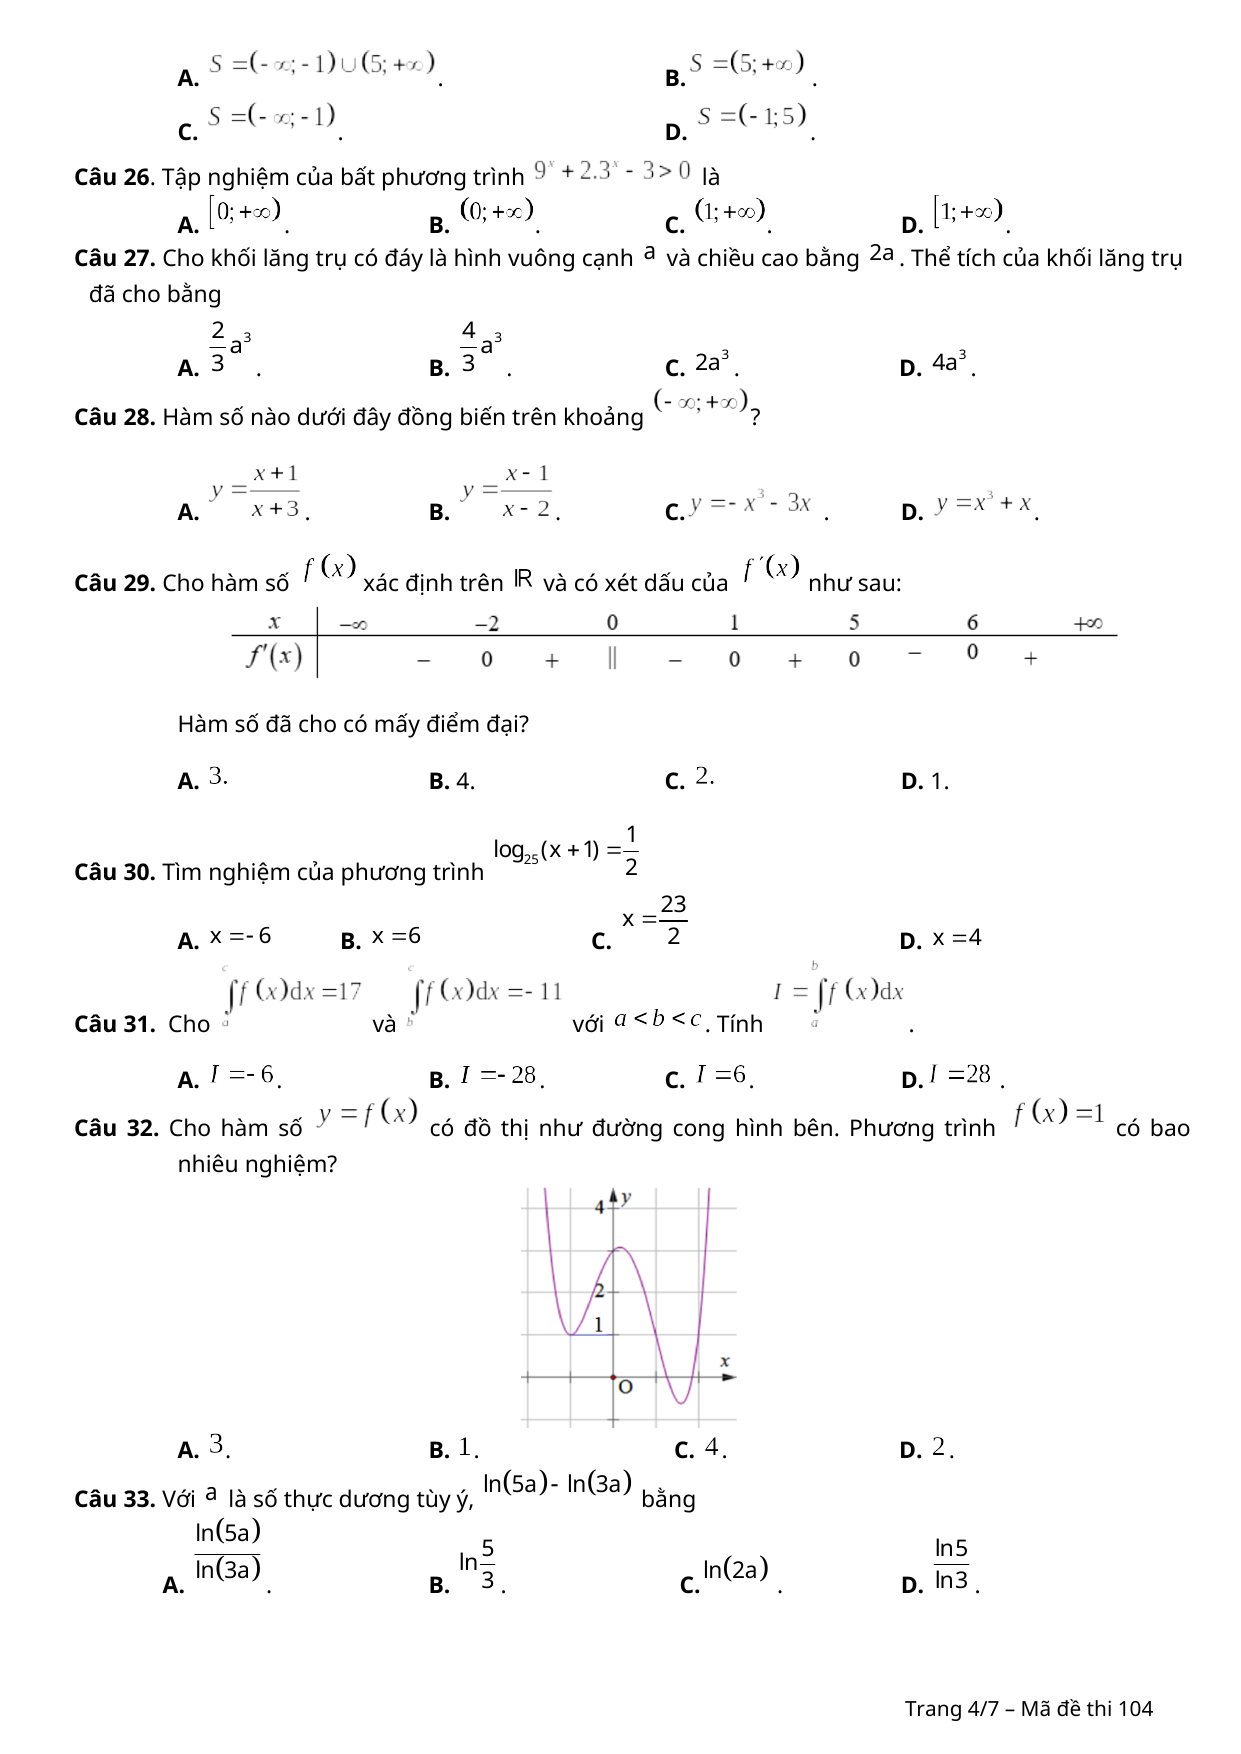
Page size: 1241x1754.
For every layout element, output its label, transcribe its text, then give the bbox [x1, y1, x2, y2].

text Hàm số đã cho có mấy điểm đại? [177, 707, 1191, 739]
list A. . B. . C. . D. . [103, 313, 1191, 383]
text Câu 29. Cho hàm số xác định trên và có xét dấu của như sau: [74, 549, 1191, 598]
text A. B. C. D. [74, 887, 1191, 956]
text A. . B. . C. . D. . [177, 1058, 1191, 1095]
picture [520, 1184, 751, 1429]
text A. . B. . C. . D. . [74, 192, 1191, 240]
list Câu 27. Cho khối lăng trụ có đáy là hình vuông cạnh và chiều cao bằng . Thể tích của khối lăng trụ đã cho bằng [74, 240, 1191, 309]
text Câu 26. Tập nghiệm của bất phương trình là [74, 151, 1191, 192]
text A. . B. . C. . D. . [177, 457, 1191, 528]
list Câu 28. Hàm số nào dưới đây đồng biến trên khoảng ? [74, 383, 1191, 432]
text A. . B. . C. . D. . [74, 1429, 1191, 1465]
text A. . B. . [177, 44, 1191, 93]
list Câu 30. Tìm nghiệm của phương trình [74, 818, 1191, 887]
picture [231, 602, 1137, 687]
list Câu 32. Cho hàm số có đồ thị như đường cong hình bên. Phương trình có bao nhiêu nghiệm? [74, 1095, 1191, 1179]
text C. . D. . [177, 98, 1191, 147]
text A. B. 4. C. D. 1. [177, 760, 1191, 796]
list Câu 33. Với là số thực dương tùy ý, bằng [74, 1465, 1191, 1514]
text Câu 31. Cho và với . Tính . [74, 956, 1191, 1039]
list A. . B. . C. . D. . [103, 1514, 1191, 1600]
